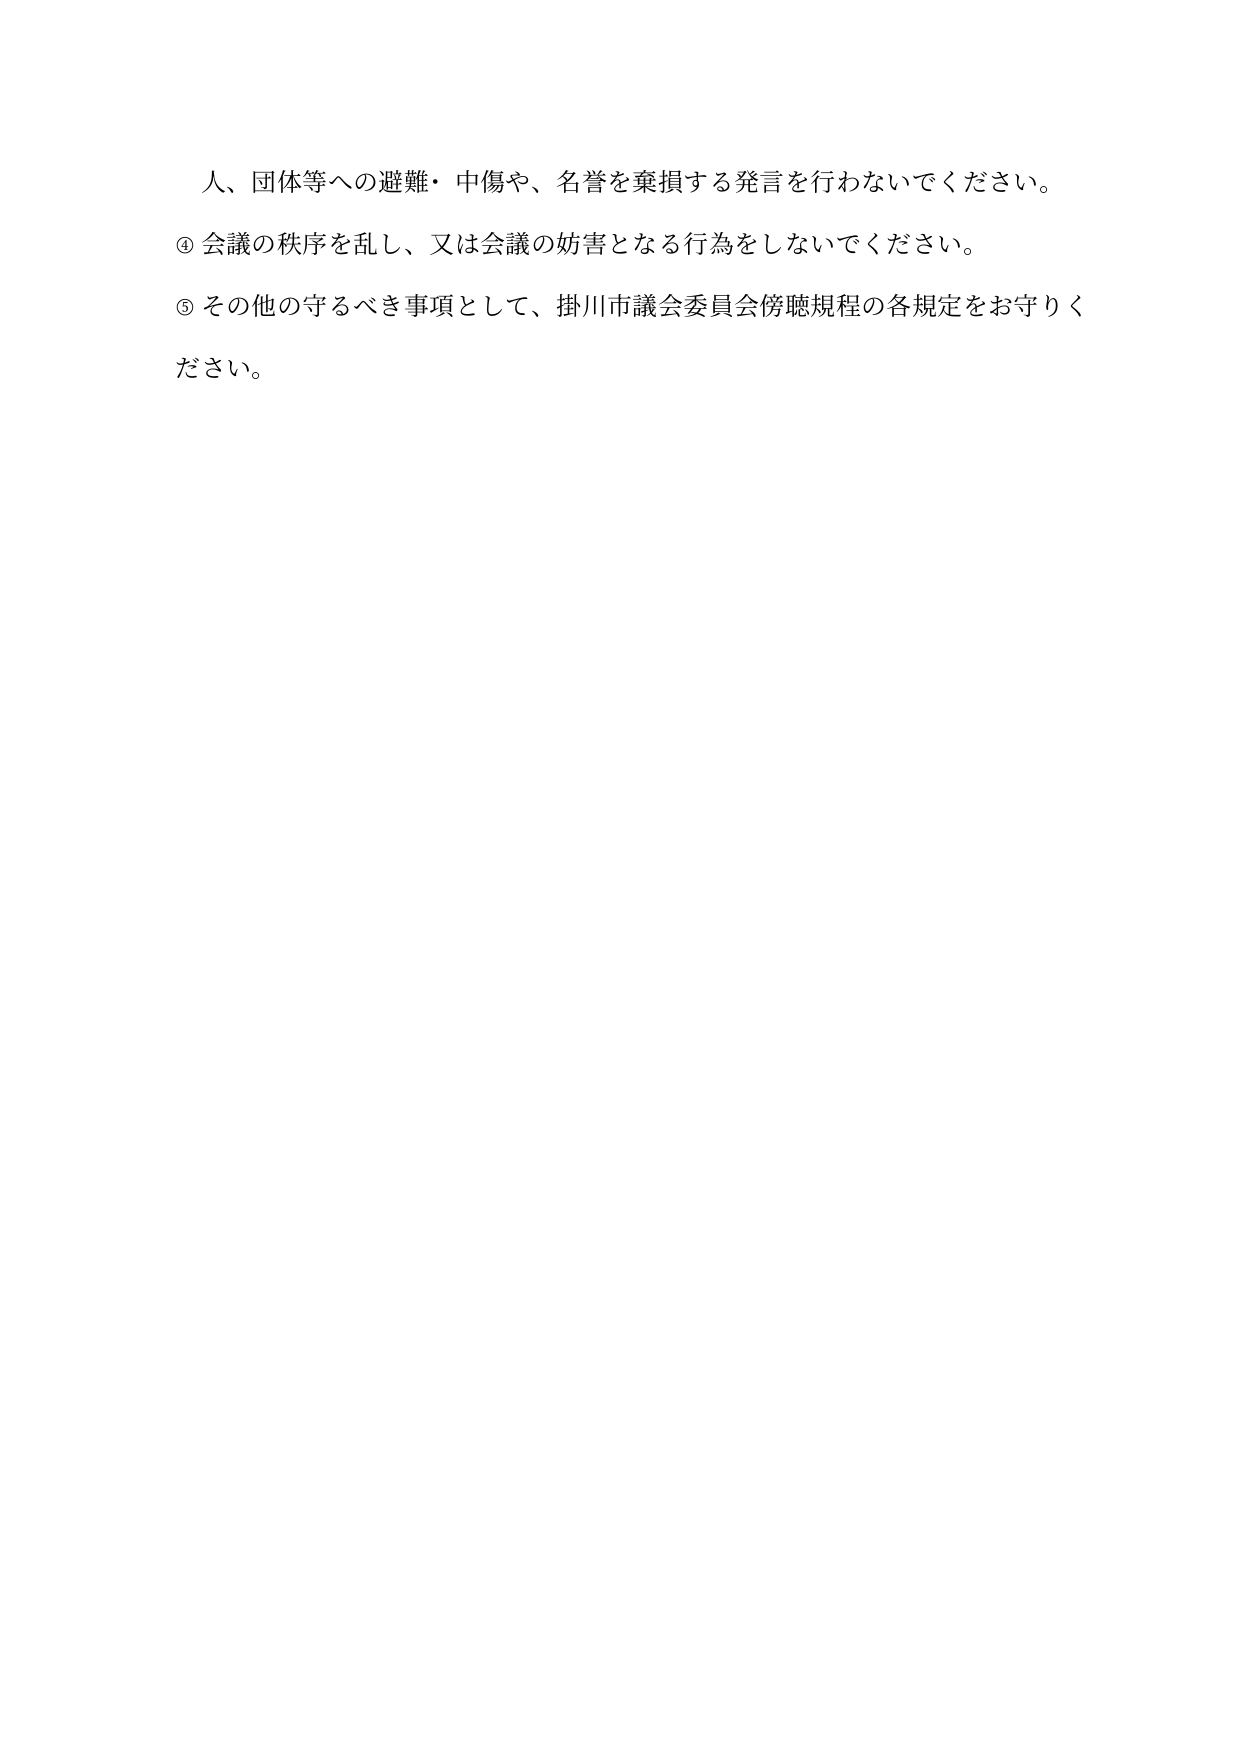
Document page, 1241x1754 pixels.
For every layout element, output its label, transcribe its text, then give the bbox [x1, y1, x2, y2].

text ④会議の秩序を乱し、又は会議の妨害となる行為をしないでください。 [175, 212, 1090, 274]
text ⑤その他の守るべき事項として、掛川市議会委員会傍聴規程の各規定をお守りください。 [175, 274, 1090, 397]
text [175, 150, 1090, 212]
